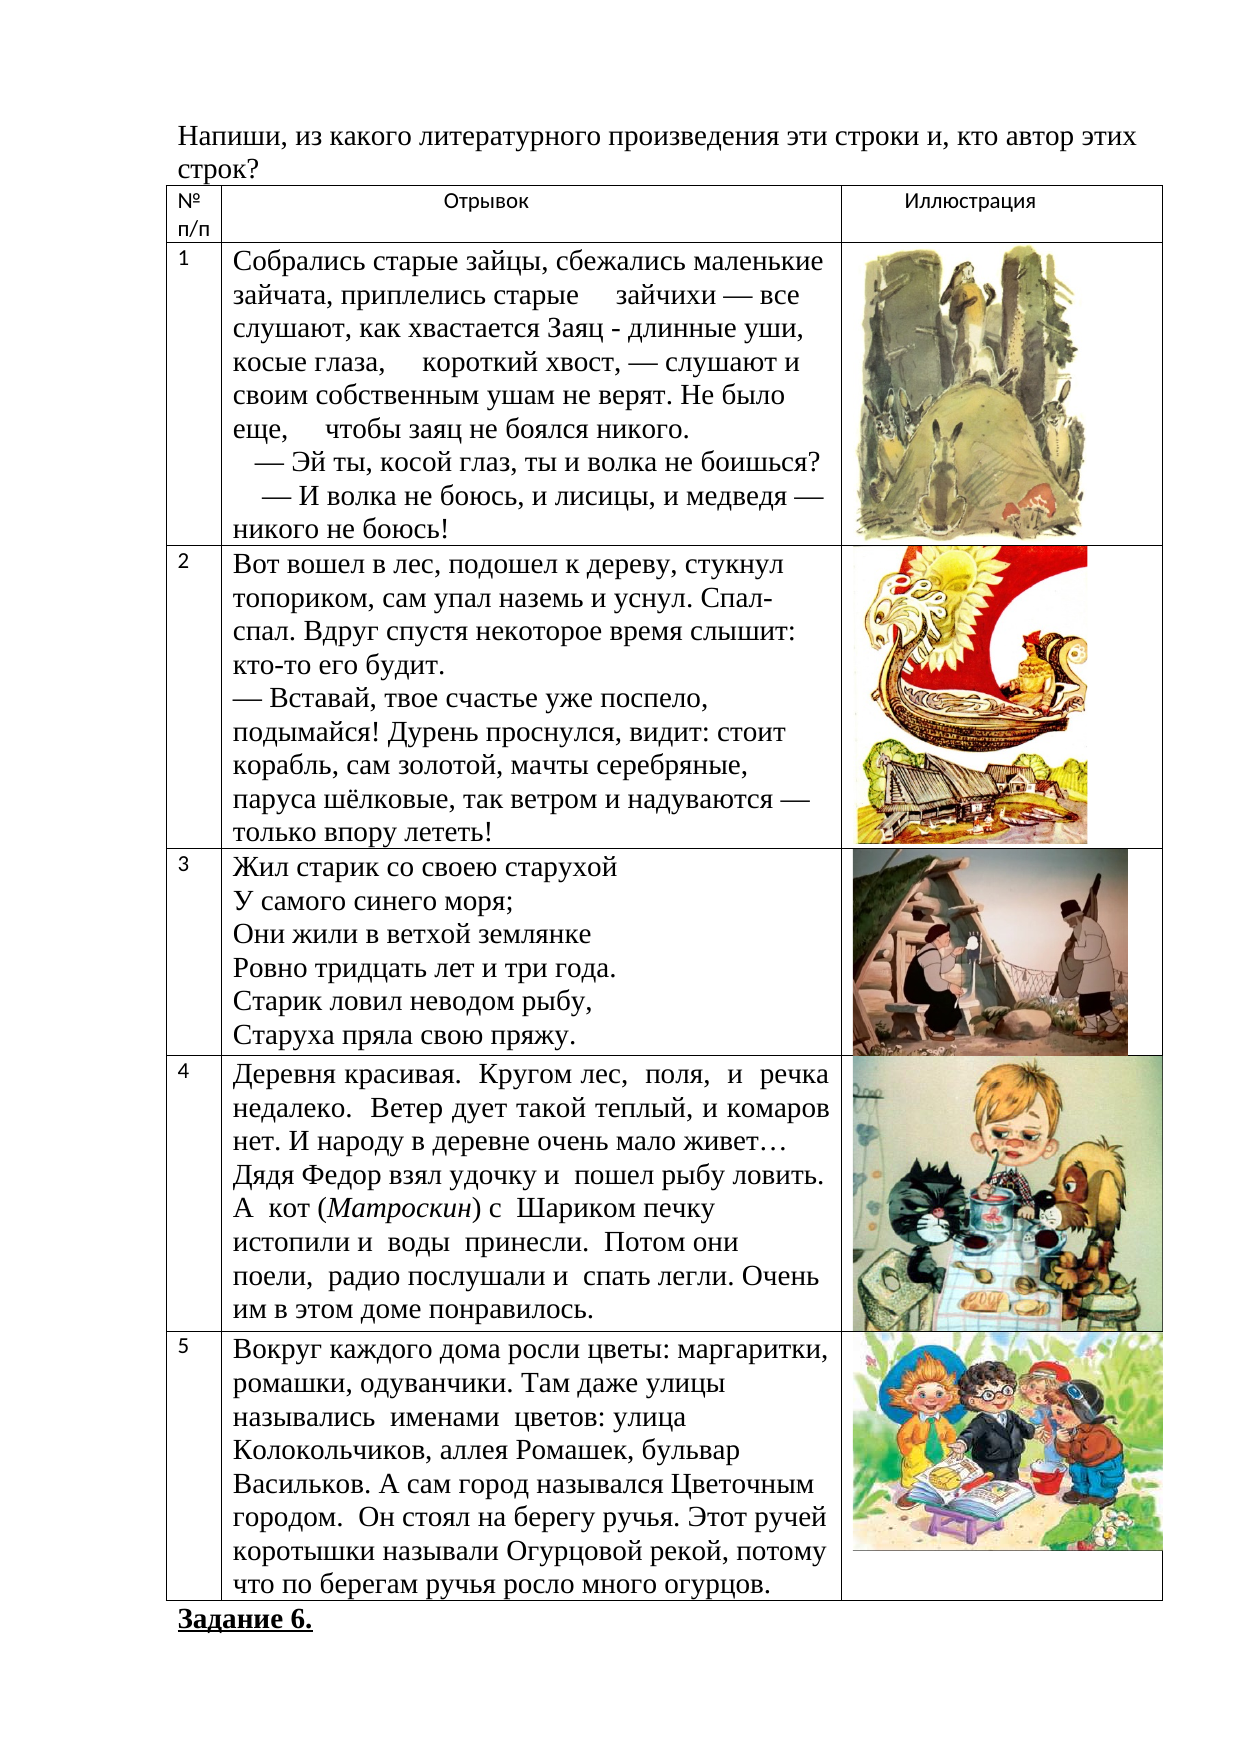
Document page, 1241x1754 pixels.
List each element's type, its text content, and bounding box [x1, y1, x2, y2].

table_cell 2 [167, 546, 221, 848]
table_cell 1 [167, 243, 221, 545]
table_header Отрывок [222, 186, 841, 242]
table_cell [842, 546, 1162, 848]
table_cell 3 [167, 849, 221, 1055]
table_header № п/п [167, 186, 221, 242]
table_cell Деревня красивая. Кругом лес, поля, и речка недалеко. Ветер дует такой теплый, и комаров нет. И народу в деревне очень мало живет… Дядя Федор взял удочку и пошел рыбу ловить. А кот (Матроскин) с Шариком печку истопили и воды принесли. Потом они поели, радио послушали и спать легли. Очень им в этом доме понравилось. [222, 1056, 841, 1331]
picture [852, 849, 1163, 1551]
table_cell [842, 243, 1162, 545]
table_header Иллюстрация [842, 186, 1162, 242]
table_cell [842, 1056, 852, 1331]
picture [852, 546, 1088, 844]
table_cell Собрались старые зайцы, сбежались маленькие зайчата, приплелись старые зайчихи — все слушают, как хвастается Заяц - длинные уши, косые глаза, короткий хвост, — слушают и своим собственным ушам не верят. Не было еще, чтобы заяц не боялся никого. — Эй ты, косой глаз, ты и волка не боишься? — И волка не боюсь, и лисицы, и медведя — никого не боюсь! [222, 243, 841, 545]
table_cell 4 [167, 1056, 221, 1331]
table_cell Вокруг каждого дома росли цветы: маргаритки, ромашки, одуванчики. Там даже улицы назывались именами цветов: улица Колокольчиков, аллея Ромашек, бульвар Васильков. А сам город назывался Цветочным городом. Он стоял на берегу ручья. Этот ручей коротышки называли Огурцовой рекой, потому что по берегам ручья росло много огурцов. [222, 1332, 841, 1600]
table_cell Вот вошел в лес, подошел к дереву, стукнул топориком, сам упал наземь и уснул. Спал-спал. Вдруг спустя некоторое время слышит: кто-то его будит. — Вставай, твое счастье уже поспело, подымайся! Дурень проснулся, видит: стоит корабль, сам золотой, мачты серебряные, паруса шёлковые, так ветром и надуваются — только впору лететь! [222, 546, 841, 848]
table_cell [1128, 849, 1162, 1055]
table_cell Жил старик со своею старухой У самого синего моря; Они жили в ветхой землянке Ровно тридцать лет и три года. Старик ловил неводом рыбу, Старуха пряла свою пряжу. [222, 849, 841, 1055]
text Задание 6. [177, 1601, 1152, 1634]
table_cell [842, 1332, 1162, 1600]
table_cell [842, 849, 852, 1055]
table_cell 5 [167, 1332, 221, 1600]
picture [852, 243, 1088, 543]
text Напиши, из какого литературного произведения эти строки и, кто автор этих строк? [177, 118, 1152, 185]
